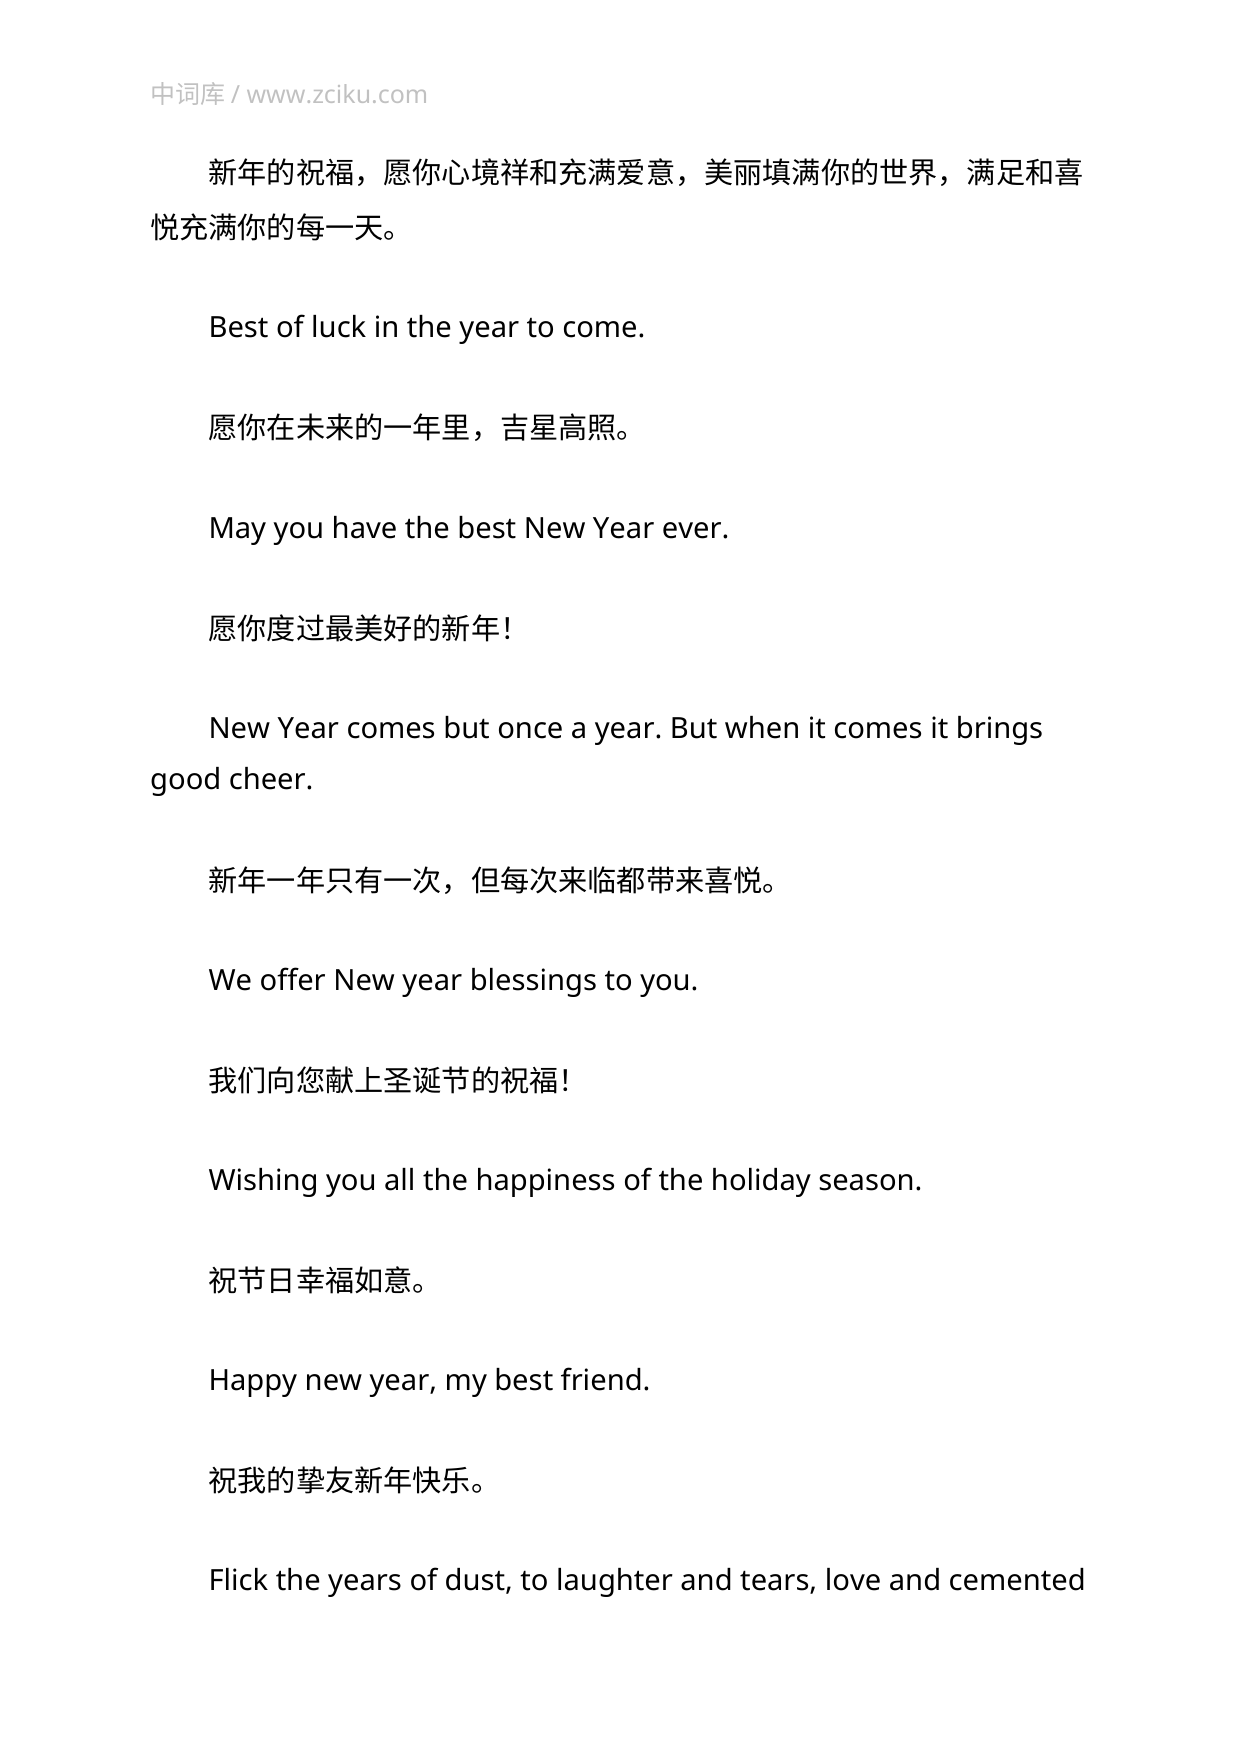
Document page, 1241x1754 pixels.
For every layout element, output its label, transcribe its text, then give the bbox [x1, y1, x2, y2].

text We offer New year blessings to you. [150, 959, 1090, 998]
text Happy new year, my best friend. [150, 1359, 1090, 1399]
text 祝节日幸福如意。 [150, 1257, 1090, 1300]
text 新年一年只有一次，但每次来临都带来喜悦。 [150, 857, 1090, 899]
text 我们向您献上圣诞节的祝福！ [150, 1057, 1090, 1099]
text 新年的祝福，愿你心境祥和充满爱意，美丽填满你的世界，满足和喜悦充满你的每一天。 [150, 150, 1090, 247]
text May you have the best New Year ever. [150, 507, 1090, 547]
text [150, 1559, 1090, 1599]
text Best of luck in the year to come. [150, 307, 1090, 346]
text Wishing you all the happiness of the holiday season. [150, 1159, 1090, 1199]
text 愿你度过最美好的新年！ [150, 605, 1090, 648]
text 祝我的挚友新年快乐。 [150, 1458, 1090, 1500]
text 愿你在未来的一年里，吉星高照。 [150, 405, 1090, 447]
text New Year comes but once a year. But when it comes it brings good cheer. [150, 707, 1090, 798]
